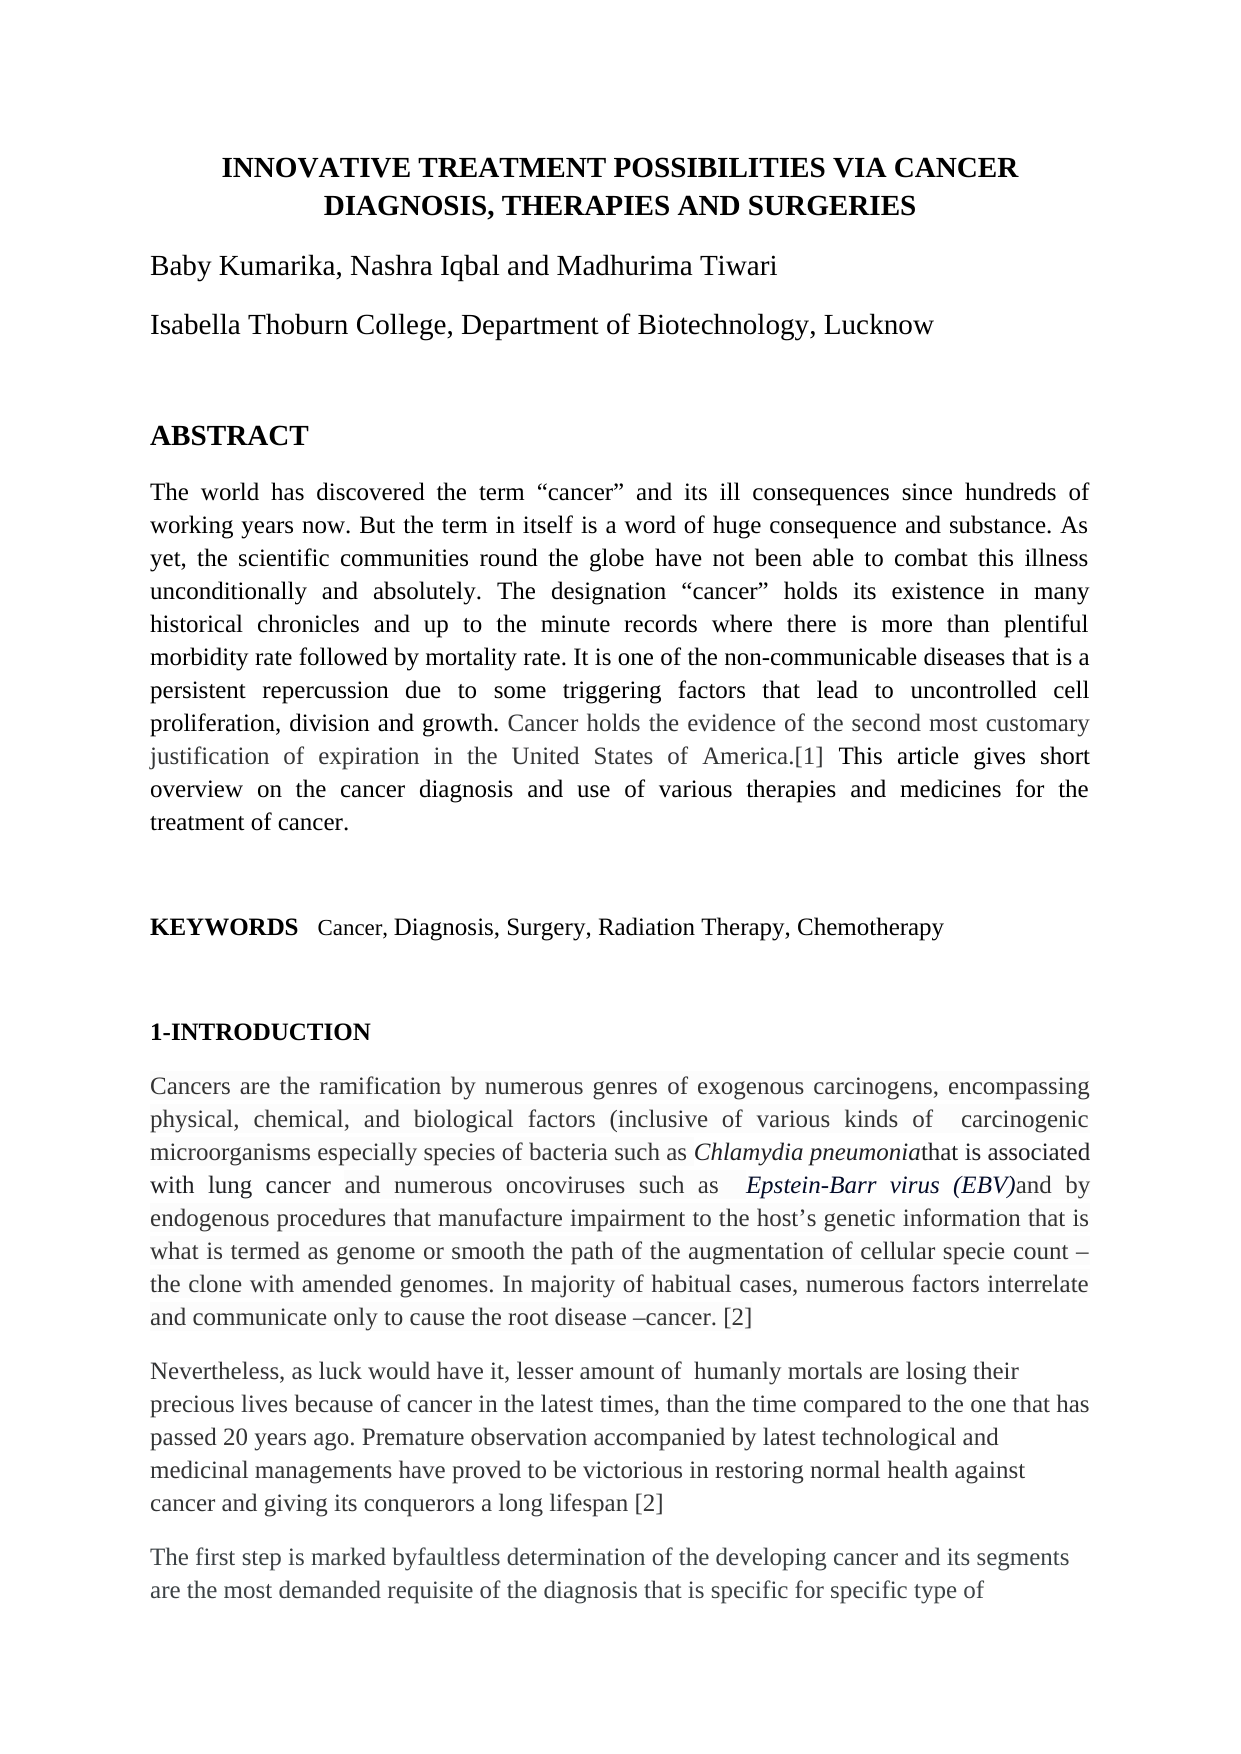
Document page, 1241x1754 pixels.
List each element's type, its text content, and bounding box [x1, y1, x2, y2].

text 1-INTRODUCTION [150, 1017, 1090, 1046]
text Nevertheless, as luck would have it, lesser amount of humanly mortals are losing their precious lives because of cancer in the latest times, than the time compared to the one that has passed 20 years ago. Premature observation accompanied by latest technological and medicinal managements have proved to be victorious in restoring normal health against cancer and giving its conquerors a long lifespan [2] [150, 1356, 1090, 1389]
text ABSTRACT [150, 418, 1090, 451]
text Nevertheless, as luck would have it, lesser amount of humanly mortals are losing their precious lives because of cancer in the latest times, than the time compared to the one that has passed 20 years ago. Premature observation accompanied by latest technological and medicinal managements have proved to be victorious in restoring normal health against cancer and giving its conquerors a long lifespan [2] [150, 1418, 1090, 1517]
text KEYWORDS Cancer, Diagnosis, Surgery, Radiation Therapy, Chemotherapy [150, 912, 1090, 941]
text Isabella Thoburn College, Department of Biotechnology, Lucknow [150, 307, 1090, 341]
text Baby Kumarika, Nashra Iqbal and Madhurima Tiwari [150, 248, 1090, 281]
text The world has discovered the term “cancer” and its ill consequences since hundreds of working years now. But the term in itself is a word of huge consequence and substance. As yet, the scientific communities round the globe have not been able to combat this illness unconditionally and absolutely. The designation “cancer” holds its existence in many historical chronicles and up to the minute records where there is more than plentiful morbidity rate followed by mortality rate. It is one of the non-communicable diseases that is a persistent repercussion due to some triggering factors that lead to uncontrolled cell proliferation, division and growth. Cancer holds the evidence of the second most customary justification of expiration in the United States of America.[1] This article gives short overview on the cancer diagnosis and use of various therapies and medicines for the treatment of cancer. [150, 477, 1090, 836]
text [150, 1542, 1090, 1604]
text INNOVATIVE TREATMENT POSSIBILITIES VIA CANCER DIAGNOSIS, THERAPIES AND SURGERIES [150, 150, 1090, 222]
